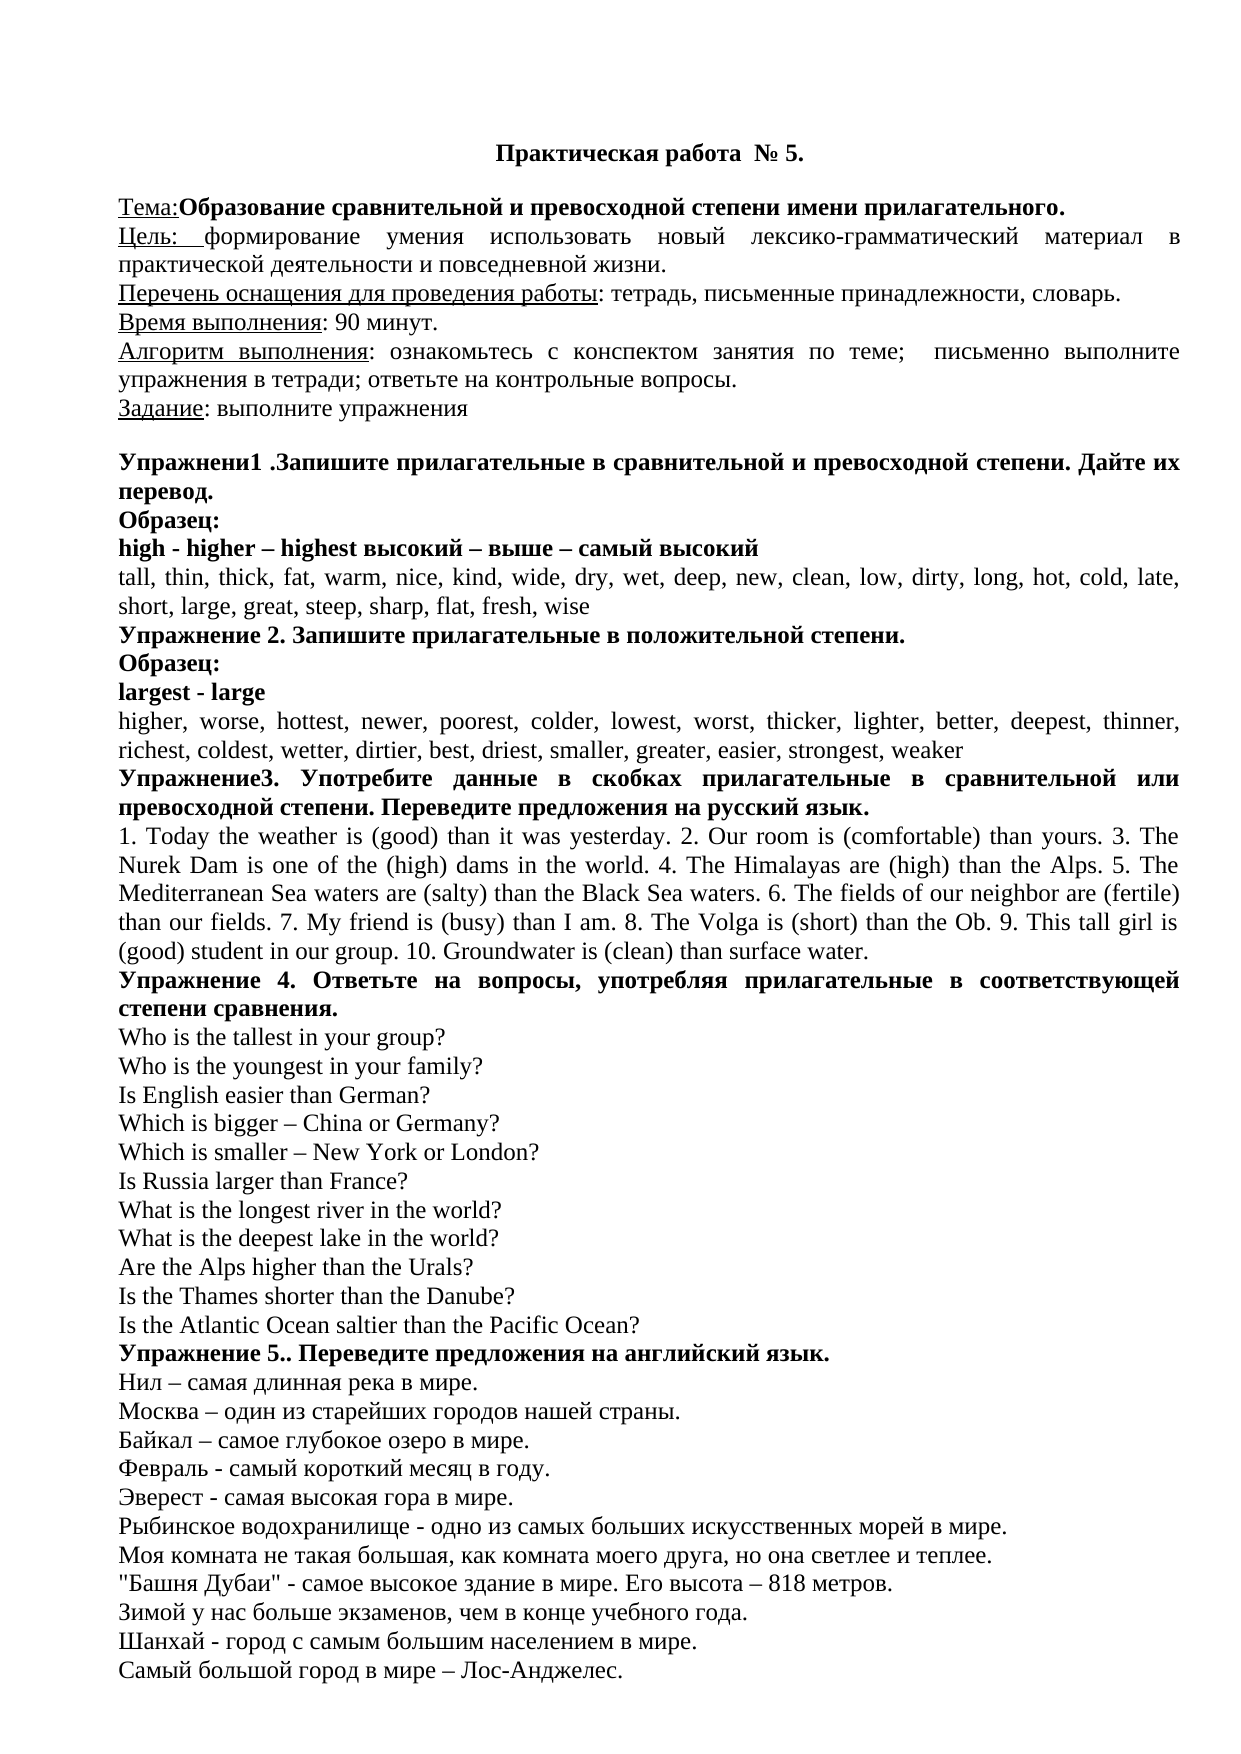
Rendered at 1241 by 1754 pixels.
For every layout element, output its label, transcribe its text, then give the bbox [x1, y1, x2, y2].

text Эверест - самая высокая гора в мире. [118, 1482, 1181, 1511]
text Is the Atlantic Ocean saltier than the Pacific Ocean? [118, 1310, 1181, 1338]
text Упражнение 2. Запишите прилагательные в положительной степени. [118, 620, 1181, 648]
text Шанхай - город с самым большим населением в мире. [118, 1626, 1181, 1655]
text Моя комната не такая большая, как комната моего друга, но она светлее и теплее. [118, 1540, 1181, 1568]
text Is the Thames shorter than the Danube? [118, 1281, 1181, 1310]
text Упражнение3. Употребите данные в скобках прилагательные в сравнительной или превосходной степени. Переведите предложения на русский язык. [118, 763, 1181, 821]
text Самый большой город в мире – Лос-Анджелес. [118, 1655, 1181, 1683]
text Which is smaller – New York or London? [118, 1137, 1181, 1166]
text Who is the youngest in your family? [118, 1051, 1181, 1080]
text Задание: выполните упражнения [118, 393, 1181, 422]
text Which is bigger – China or Germany? [118, 1108, 1181, 1137]
text What is the deepest lake in the world? [118, 1223, 1181, 1252]
text Is Russia larger than France? [118, 1166, 1181, 1195]
text Are the Alps higher than the Urals? [118, 1252, 1181, 1281]
text Образец: [118, 648, 1181, 677]
text higher, worse, hottest, newer, poorest, colder, lowest, worst, thicker, lighter, better, deepest, thinner, richest, coldest, wetter, dirtier, best, driest, smaller, greater, easier, strongest, weaker [118, 706, 1181, 763]
text Рыбинское водохранилище - одно из самых больших искусственных морей в мире. [118, 1511, 1181, 1540]
text Февраль - самый короткий месяц в году. [118, 1453, 1181, 1482]
text 1. Today the weather is (good) than it was yesterday. 2. Our room is (comfortable) than yours. 3. The Nurek Dam is one of the (high) dams in the world. 4. The Himalayas are (high) than the Alps. 5. The Mediterranean Sea waters are (salty) than the Black Sea waters. 6. The fields of our neighbor are (fertile) than our fields. 7. My friend is (busy) than I am. 8. The Volga is (short) than the Ob. 9. This tall girl is (good) student in our group. 10. Groundwater is (clean) than surface water. [118, 821, 1181, 965]
text Нил – самая длинная река в мире. [118, 1367, 1181, 1396]
text Упражнени1 .Запишите прилагательные в сравнительной и превосходной степени. Дайте их перевод. [118, 447, 1181, 505]
text Упражнение 4. Ответьте на вопросы, употребляя прилагательные в соответствующей степени сравнения. [118, 965, 1181, 1022]
text What is the longest river in the world? [118, 1195, 1181, 1223]
text Образец: [118, 505, 1181, 533]
text Is English easier than German? [118, 1080, 1181, 1108]
text largest - large [118, 677, 1181, 706]
text Тема:Образование сравнительной и превосходной степени имени прилагательного. [118, 192, 1181, 221]
text tall, thin, thick, fat, warm, nice, kind, wide, dry, wet, deep, new, clean, low, dirty, long, hot, cold, late, short, large, great, steep, sharp, flat, fresh, wise [118, 562, 1181, 620]
text Москва – один из старейших городов нашей страны. [118, 1396, 1181, 1425]
text Упражнение 5.. Переведите предложения на английский язык. [118, 1338, 1181, 1367]
text Время выполнения: 90 минут. [118, 307, 1181, 336]
text Байкал – самое глубокое озеро в мире. [118, 1425, 1181, 1453]
text Who is the tallest in your group? [118, 1022, 1181, 1051]
text Практическая работа № 5. [118, 138, 1181, 167]
text Алгоритм выполнения: ознакомьтесь с конспектом занятия по теме; письменно выполните упражнения в тетради; ответьте на контрольные вопросы. [118, 336, 1181, 393]
text Зимой у нас больше экзаменов, чем в конце учебного года. [118, 1597, 1181, 1626]
text Цель: формирование умения использовать новый лексико-грамматический материал в практической деятельности и повседневной жизни. [118, 221, 1181, 278]
text "Башня Дубаи" - самое высокое здание в мире. Его высота – 818 метров. [118, 1568, 1181, 1597]
text high - higher – highest высокий – выше – самый высокий [118, 533, 1181, 562]
text Перечень оснащения для проведения работы: тетрадь, письменные принадлежности, словарь. [118, 278, 1181, 307]
